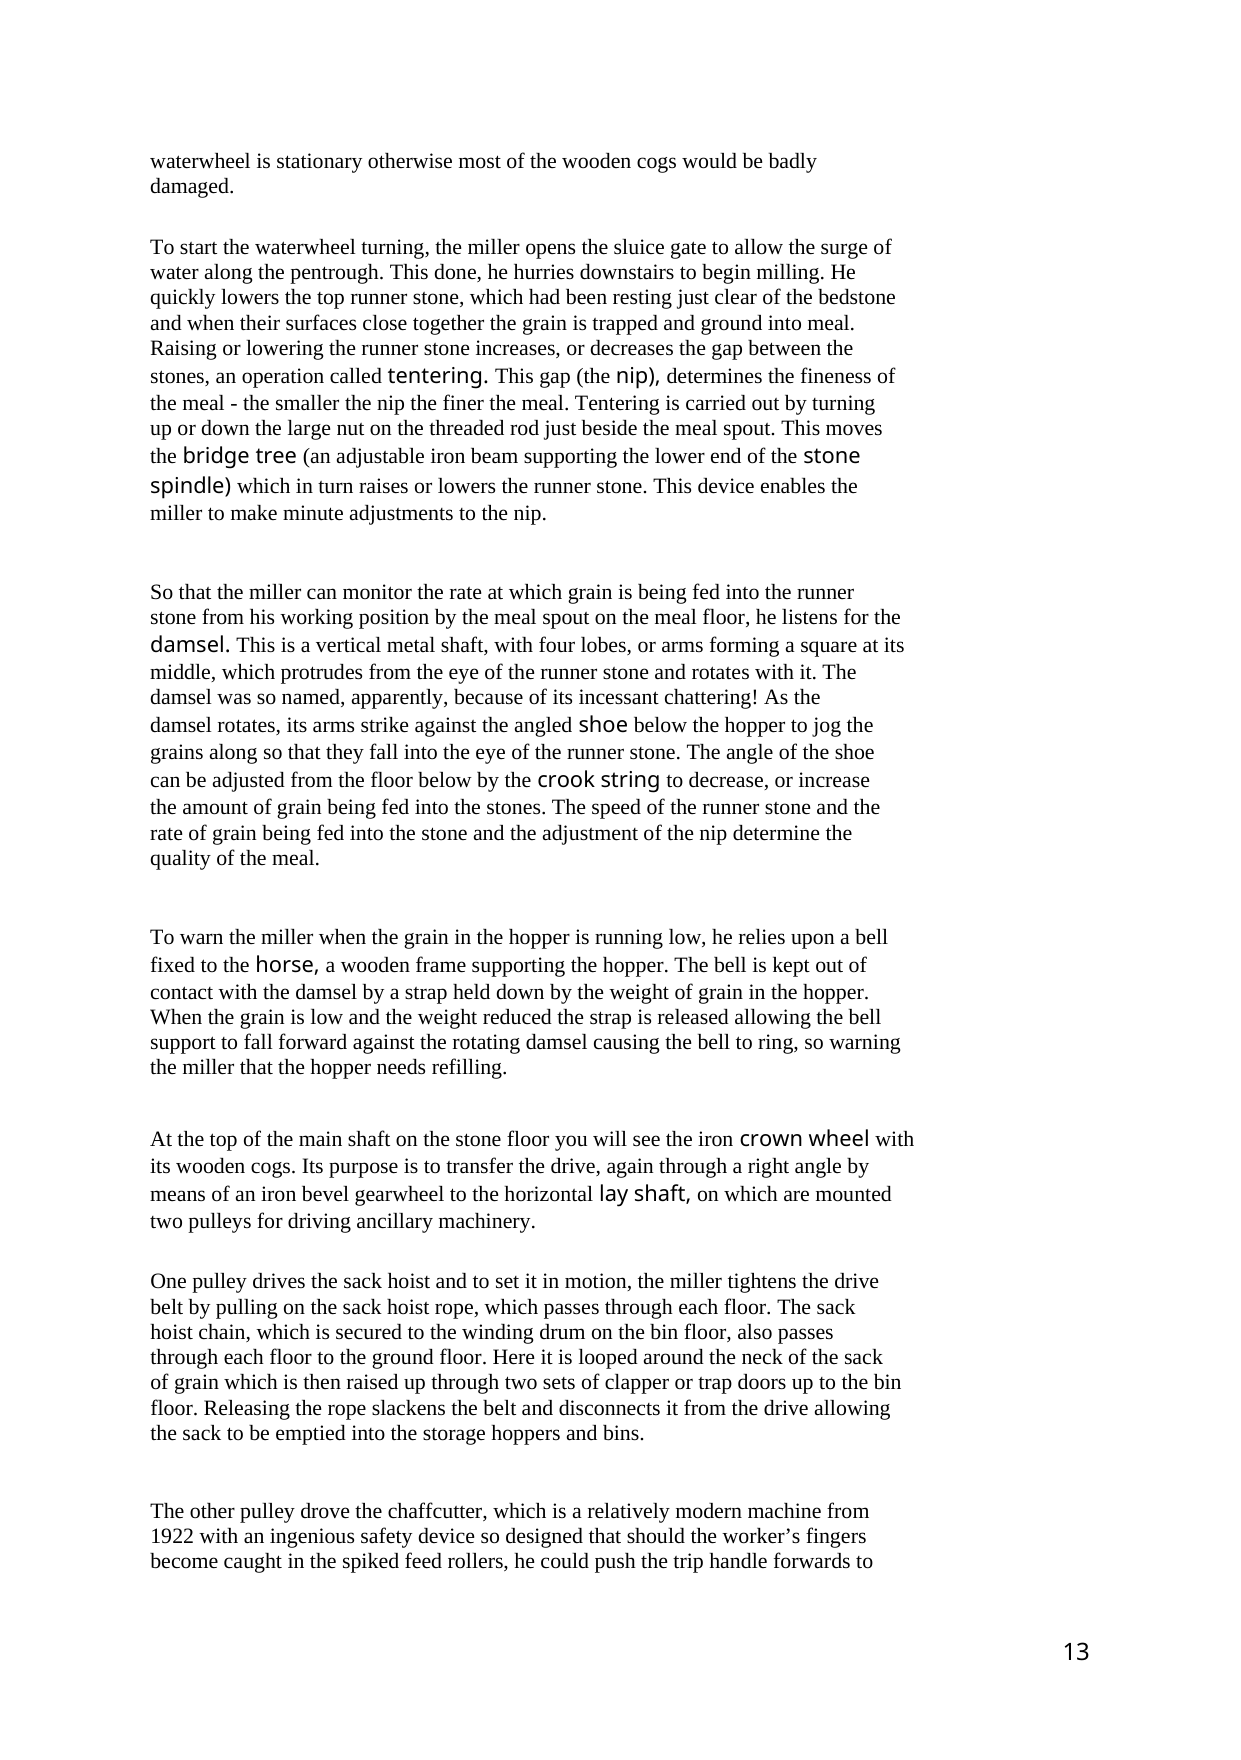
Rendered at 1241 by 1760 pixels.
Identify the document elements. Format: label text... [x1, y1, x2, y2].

text means of an iron bevel gearwheel to the horizontal lay shaft, on which are mounted [150, 1178, 1189, 1208]
text the sack to be emptied into the storage hoppers and bins. [150, 1420, 1199, 1445]
text One pulley drives the sack hoist and to set it in motion, the miller tightens the drive [150, 1268, 1199, 1294]
text can be adjusted from the floor below by the crook string to decrease, or increase [150, 764, 1198, 794]
text To start the waterwheel turning, the miller opens the sluice gate to allow the surge of [150, 234, 1198, 259]
text support to fall forward against the rotating damsel causing the bell to ring, so warning [150, 1029, 1194, 1054]
text and when their surfaces close together the grain is trapped and ground into meal. [150, 309, 1198, 335]
text middle, which protrudes from the eye of the runner stone and rotates with it. The [150, 659, 1198, 684]
text damsel was so named, apparently, because of its incessant chattering! As the [150, 684, 1198, 709]
text the miller that the hopper needs refilling. [150, 1054, 1194, 1079]
text stone from his working position by the meal spout on the meal floor, he listens for the [150, 604, 1198, 629]
text become caught in the spiked feed rollers, he could push the trip handle forwards to [150, 1548, 1170, 1574]
text the meal - the smaller the nip the finer the meal. Tentering is carried out by turning [150, 390, 1198, 415]
text rate of grain being fed into the stone and the adjustment of the nip determine the [150, 819, 1198, 845]
text When the grain is low and the weight reduced the strap is released allowing the bell [150, 1004, 1194, 1029]
text miller to make minute adjustments to the nip. [150, 500, 1198, 525]
text So that the miller can monitor the rate at which grain is being fed into the runner [150, 579, 1198, 604]
text hoist chain, which is secured to the winding drum on the bin floor, also passes [150, 1319, 1199, 1344]
text damsel. This is a vertical metal shaft, with four lobes, or arms forming a square at its [150, 629, 1198, 659]
text The other pulley drove the chaffcutter, which is a relatively modern machine from [150, 1498, 1170, 1523]
text quality of the meal. [150, 845, 1198, 870]
text up or down the large nut on the threaded rod just beside the meal spout. This moves [150, 415, 1198, 440]
text stones, an operation called tentering. This gap (the nip), determines the fineness of [150, 360, 1198, 390]
text At the top of the main shaft on the stone floor you will see the iron crown wheel with [150, 1123, 1189, 1153]
text through each floor to the ground floor. Here it is looped around the neck of the sack [150, 1344, 1199, 1369]
text 1922 with an ingenious safety device so designed that should the worker’s fingers [150, 1523, 1170, 1548]
text two pulleys for driving ancillary machinery. [150, 1208, 1189, 1233]
text contact with the damsel by a strap held down by the weight of grain in the hopper. [150, 979, 1194, 1004]
text To warn the miller when the grain in the hopper is running low, he relies upon a bell [150, 924, 1194, 949]
text water along the pentrough. This done, he hurries downstairs to begin milling. He [150, 259, 1198, 284]
text waterwheel is stationary otherwise most of the wooden cogs would be badly [150, 148, 1094, 173]
text Raising or lowering the runner stone increases, or decreases the gap between the [150, 335, 1198, 360]
text damaged. [150, 173, 1094, 198]
text 13 [1062, 1634, 1195, 1667]
text the amount of grain being fed into the stones. The speed of the runner stone and the [150, 794, 1198, 819]
text damsel rotates, its arms strike against the angled shoe below the hopper to jog the [150, 709, 1198, 739]
text grains along so that they fall into the eye of the runner stone. The angle of the shoe [150, 739, 1198, 764]
text its wooden cogs. Its purpose is to transfer the drive, again through a right angle by [150, 1153, 1189, 1178]
text quickly lowers the top runner stone, which had been resting just clear of the bedstone [150, 284, 1198, 309]
text floor. Releasing the rope slackens the belt and disconnects it from the drive allowing [150, 1394, 1199, 1420]
text belt by pulling on the sack hoist rope, which passes through each floor. The sack [150, 1294, 1199, 1319]
text the bridge tree (an adjustable iron beam supporting the lower end of the stone [150, 440, 1198, 470]
text spindle) which in turn raises or lowers the runner stone. This device enables the [150, 470, 1198, 500]
text fixed to the horse, a wooden frame supporting the hopper. The bell is kept out of [150, 949, 1194, 979]
text of grain which is then raised up through two sets of clapper or trap doors up to the bin [150, 1369, 1199, 1394]
